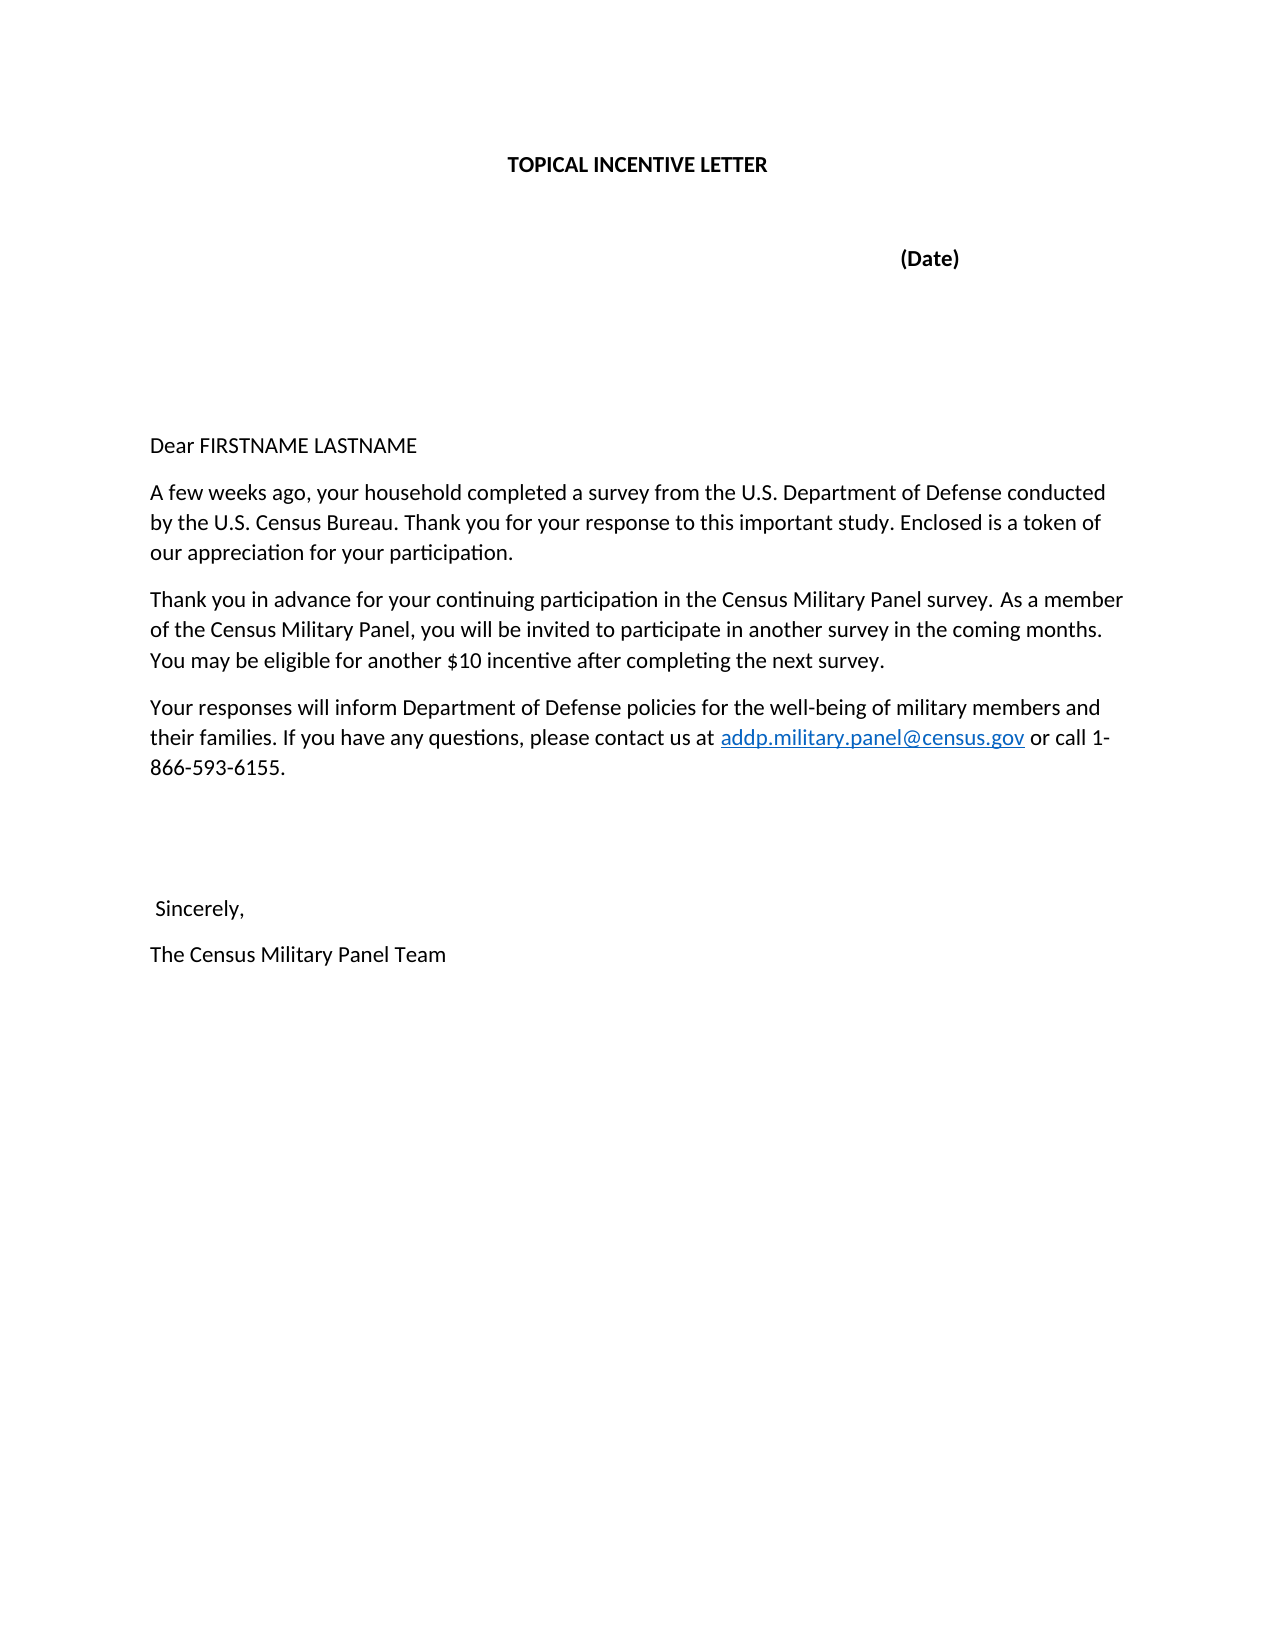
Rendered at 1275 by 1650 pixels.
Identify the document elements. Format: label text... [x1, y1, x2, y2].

text The Census Military Panel Team [150, 941, 1125, 969]
text Dear FIRSTNAME LASTNAME [150, 431, 1125, 459]
text A few weeks ago, your household completed a survey from the U.S. Department of Defense conducted by the U.S. Census Bureau. Thank you for your response to this important study. Enclosed is a token of our appreciation for your participation. [150, 478, 1125, 567]
text Sincerely, [150, 894, 1125, 922]
text Your responses will inform Department of Defense policies for the well-being of military members and their families. If you have any questions, please contact us at addp.military.panel@census.gov or call 1-866-593-6155. [150, 693, 1125, 781]
text (Date) [150, 244, 1125, 272]
text TOPICAL INCENTIVE LETTER [150, 150, 1125, 178]
text Thank you in advance for your continuing participation in the Census Military Panel survey. As a member of the Census Military Panel, you will be invited to participate in another survey in the coming months. You may be eligible for another $10 incentive after completing the next survey. [150, 585, 1125, 674]
